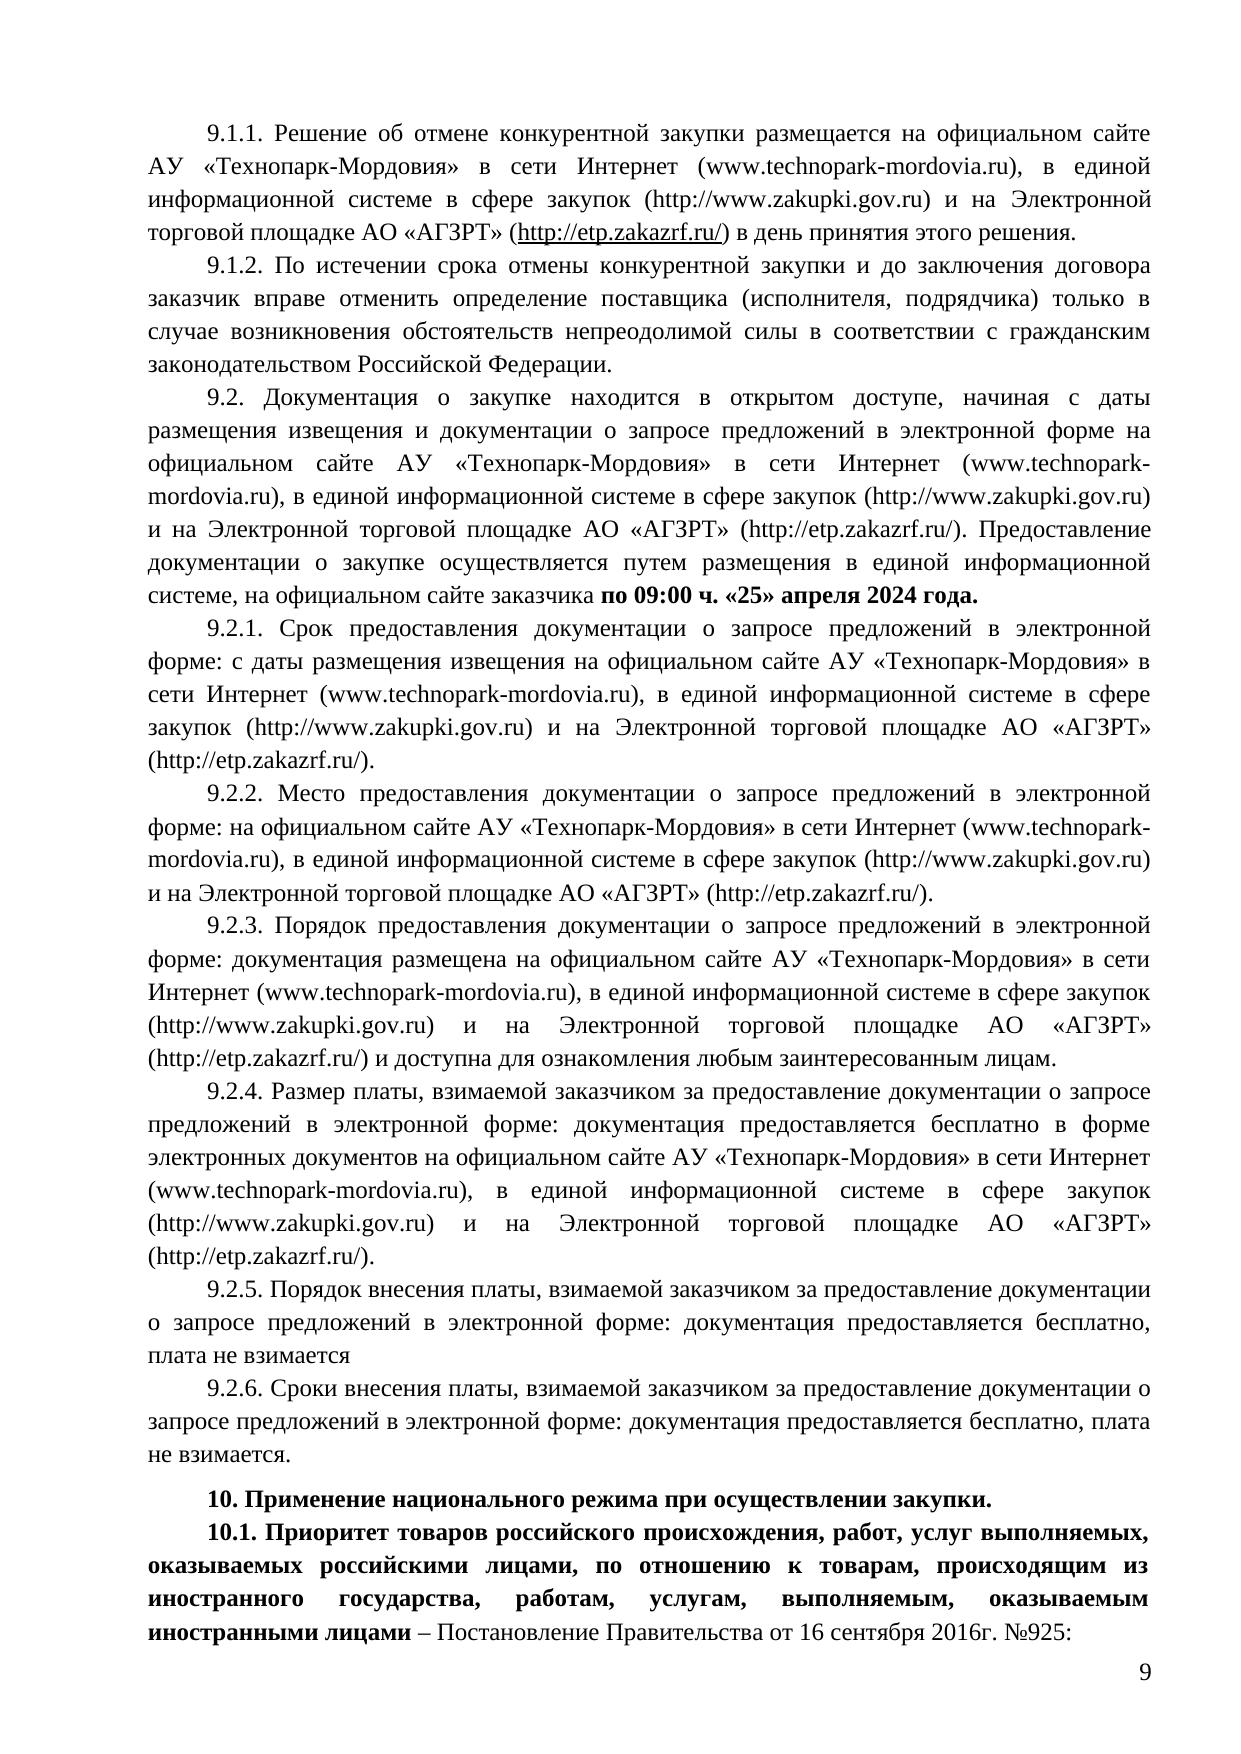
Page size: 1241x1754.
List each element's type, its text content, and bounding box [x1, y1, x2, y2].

text 9.2.6. Сроки внесения платы, взимаемой заказчиком за предоставление документации о запросе предложений в электронной форме: документация предоставляется бесплатно, плата не взимается. [148, 1373, 1152, 1468]
text 9.2.3. Порядок предоставления документации о запросе предложений в электронной форме: документация размещена на официальном сайте АУ «Технопарк-Мордовия» в сети Интернет (www.technopark-mordovia.ru), в единой информационной системе в сфере закупок (http://www.zakupki.gov.ru) и на Электронной торговой площадке АО «АГЗРТ» (http://etp.zakazrf.ru/) и доступна для ознакомления любым заинтересованным лицам. [148, 911, 1152, 1071]
text 9.2.1. Срок предоставления документации о запросе предложений в электронной форме: с даты размещения извещения на официальном сайте АУ «Технопарк-Мордовия» в сети Интернет (www.technopark-mordovia.ru), в единой информационной системе в сфере закупок (http://www.zakupki.gov.ru) и на Электронной торговой площадке АО «АГЗРТ» (http://etp.zakazrf.ru/). [148, 613, 1152, 774]
text 9.2.5. Порядок внесения платы, взимаемой заказчиком за предоставление документации о запросе предложений в электронной форме: документация предоставляется бесплатно, плата не взимается [148, 1274, 1152, 1369]
text 10.1. Приоритет товаров российского происхождения, работ, услуг выполняемых, оказываемых российскими лицами, по отношению к товарам, происходящим из иностранного государства, работам, услугам, выполняемым, оказываемым иностранными лицами – Постановление Правительства от 16 сентября 2016г. №925: [148, 1517, 1149, 1645]
text 9.2.4. Размер платы, взимаемой заказчиком за предоставление документации о запросе предложений в электронной форме: документация предоставляется бесплатно в форме электронных документов на официальном сайте АУ «Технопарк-Мордовия» в сети Интернет (www.technopark-mordovia.ru), в единой информационной системе в сфере закупок (http://www.zakupki.gov.ru) и на Электронной торговой площадке АО «АГЗРТ» (http://etp.zakazrf.ru/). [148, 1076, 1152, 1269]
text 9.1.2. По истечении срока отмены конкурентной закупки и до заключения договора заказчик вправе отменить определение поставщика (исполнителя, подрядчика) только в случае возникновения обстоятельств непреодолимой силы в соответствии с гражданским законодательством Российской Федерации. [148, 250, 1152, 378]
text 9.1.1. Решение об отмене конкурентной закупки размещается на официальном сайте АУ «Технопарк-Мордовия» в сети Интернет (www.technopark-mordovia.ru), в единой информационной системе в сфере закупок (http://www.zakupki.gov.ru) и на Электронной торговой площадке АО «АГЗРТ» (http://etp.zakazrf.ru/) в день принятия этого решения. [148, 118, 1152, 246]
text 9.2. Документация о закупке находится в открытом доступе, начиная с даты размещения извещения и документации о запросе предложений в электронной форме на официальном сайте АУ «Технопарк-Мордовия» в сети Интернет (www.technopark-mordovia.ru), в единой информационной системе в сфере закупок (http://www.zakupki.gov.ru) и на Электронной торговой площадке АО «АГЗРТ» (http://etp.zakazrf.ru/). Предоставление документации о закупке осуществляется путем размещения в единой информационной системе, на официальном сайте заказчика по 09:00 ч. «25» апреля 2024 года. [148, 382, 1152, 609]
text 9.2.2. Место предоставления документации о запросе предложений в электронной форме: на официальном сайте АУ «Технопарк-Мордовия» в сети Интернет (www.technopark-mordovia.ru), в единой информационной системе в сфере закупок (http://www.zakupki.gov.ru) и на Электронной торговой площадке АО «АГЗРТ» (http://etp.zakazrf.ru/). [148, 778, 1152, 906]
text 10. Применение национального режима при осуществлении закупки. [148, 1484, 1149, 1513]
